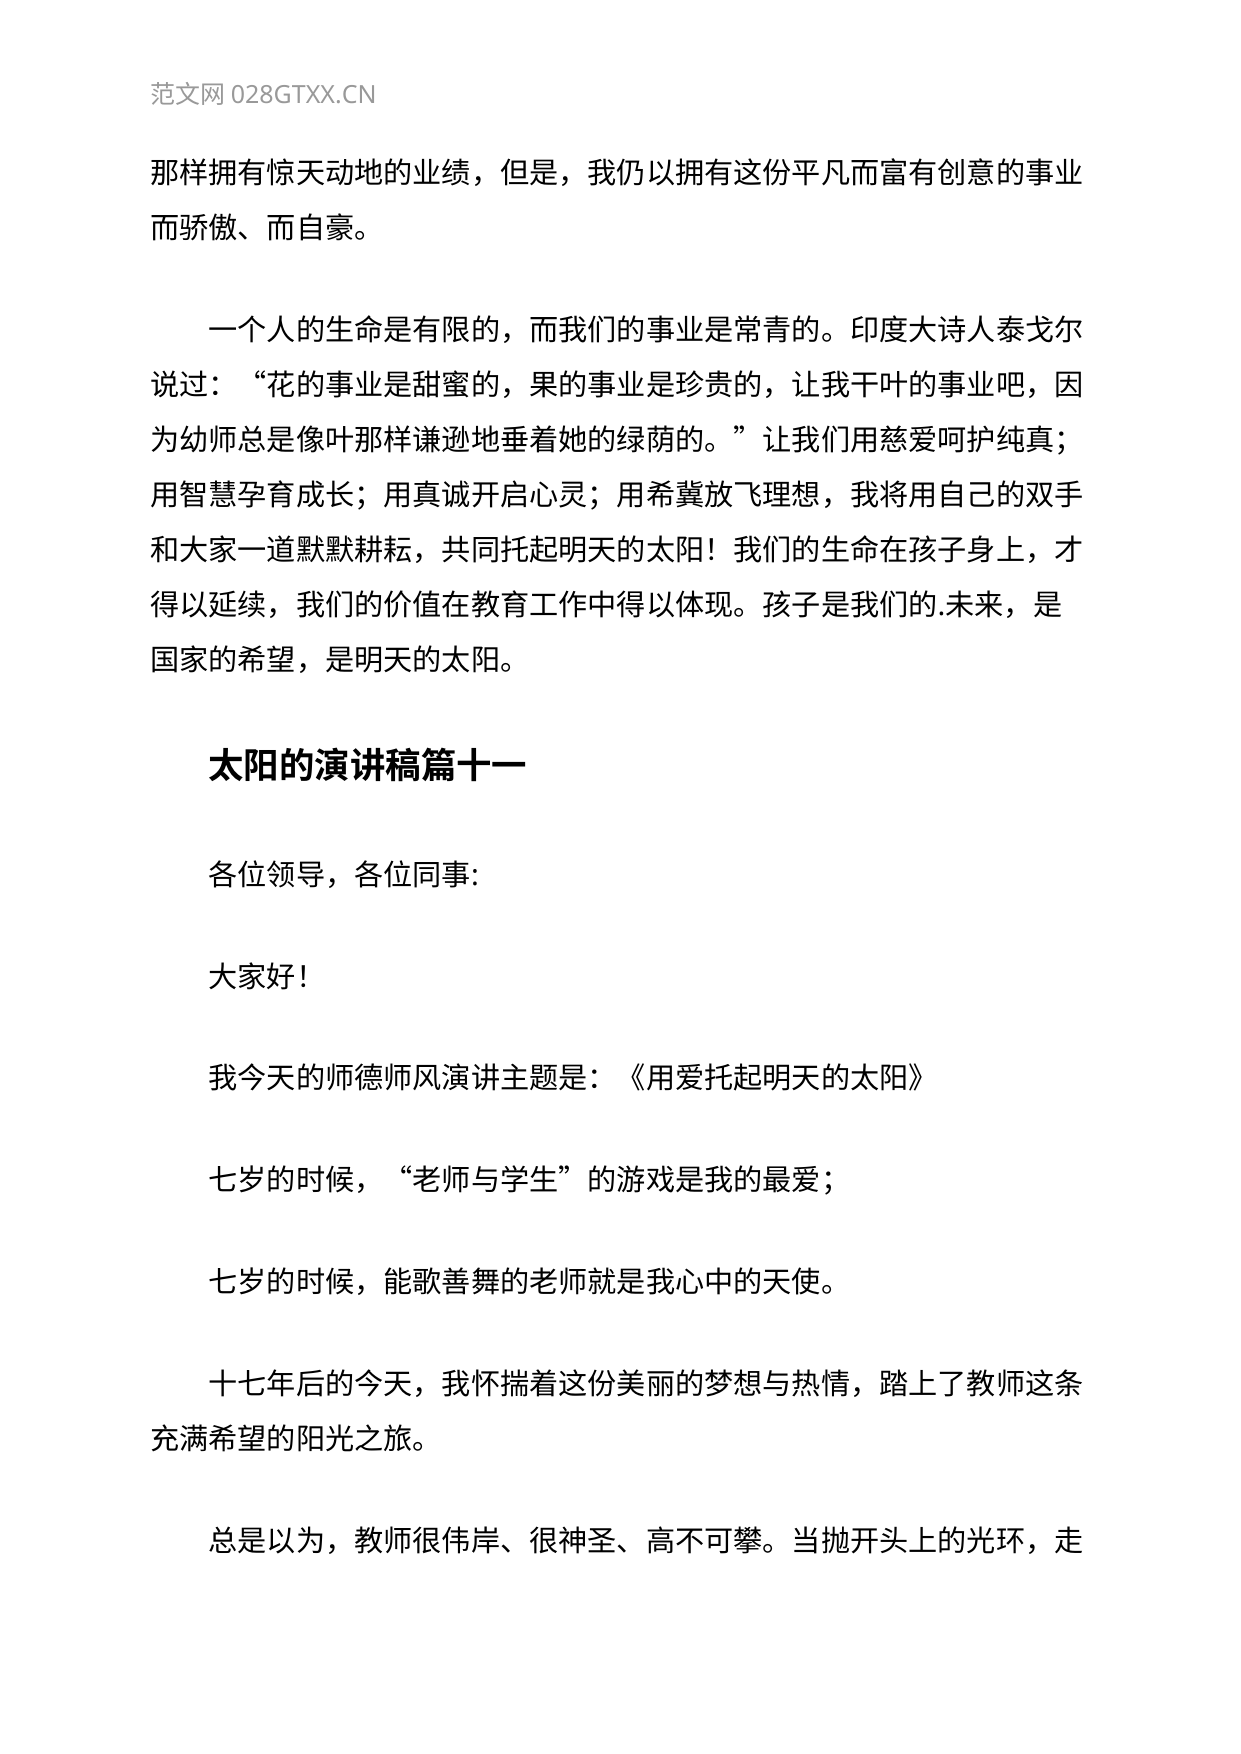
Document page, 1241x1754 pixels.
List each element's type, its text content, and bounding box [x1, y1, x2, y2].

text 各位领导，各位同事: [150, 851, 1090, 894]
text 大家好！ [150, 953, 1090, 996]
text 我今天的师德师风演讲主题是：《用爱托起明天的太阳》 [150, 1055, 1090, 1097]
text 一个人的生命是有限的，而我们的事业是常青的。印度大诗人泰戈尔说过：“花的事业是甜蜜的，果的事业是珍贵的，让我干叶的事业吧，因为幼师总是像叶那样谦逊地垂着她的绿荫的。”让我们用慈爱呵护纯真；用智慧孕育成长；用真诚开启心灵；用希冀放飞理想，我将用自己的双手和大家一道默默耕耘，共同托起明天的太阳！我们的生命在孩子身上，才得以延续，我们的价值在教育工作中得以体现。孩子是我们的.未来，是国家的希望，是明天的太阳。 [150, 307, 1090, 678]
text 太阳的演讲稿篇十一 [150, 738, 1090, 789]
text 七岁的时候，能歌善舞的老师就是我心中的天使。 [150, 1259, 1090, 1301]
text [150, 150, 1090, 247]
text 十七年后的今天，我怀揣着这份美丽的梦想与热情，踏上了教师这条充满希望的阳光之旅。 [150, 1360, 1090, 1458]
text 七岁的时候，“老师与学生”的游戏是我的最爱； [150, 1157, 1090, 1199]
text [150, 1517, 1090, 1559]
